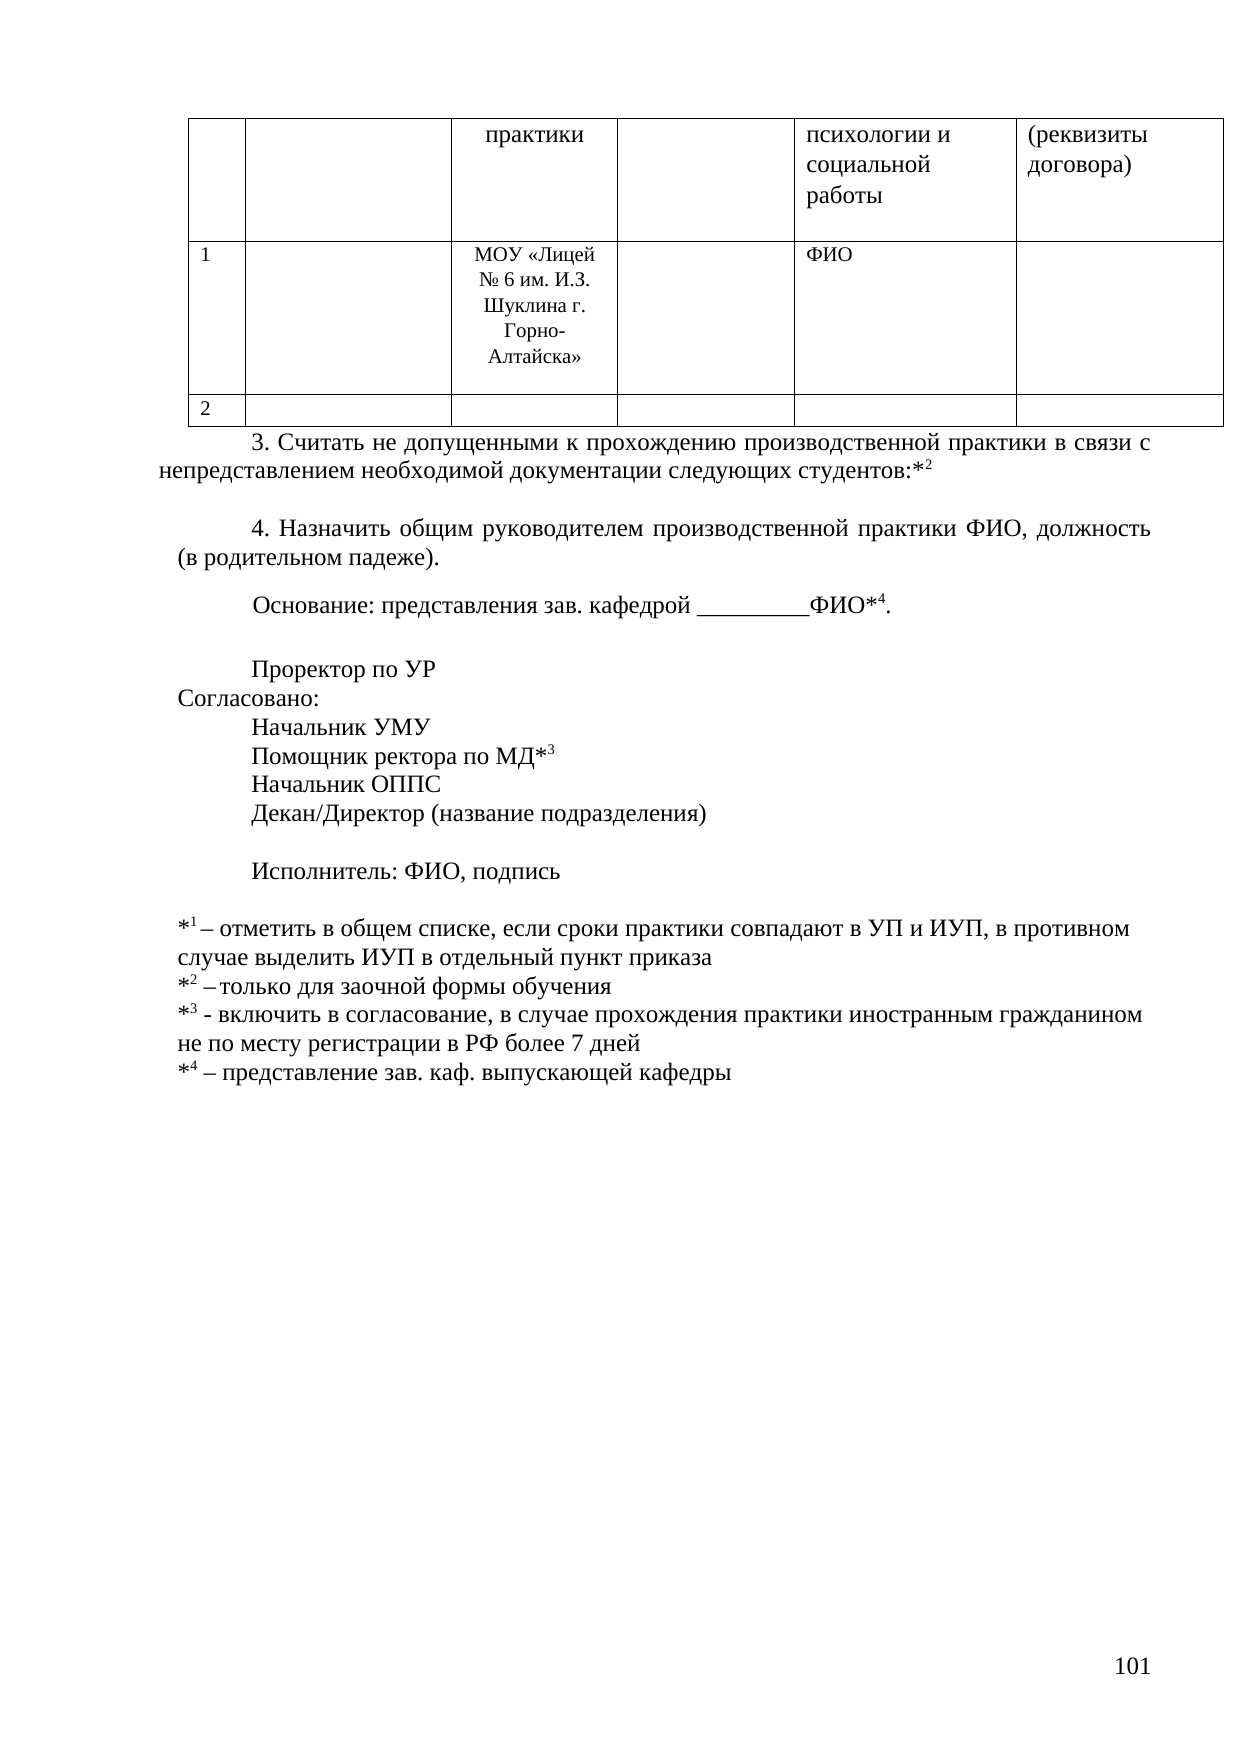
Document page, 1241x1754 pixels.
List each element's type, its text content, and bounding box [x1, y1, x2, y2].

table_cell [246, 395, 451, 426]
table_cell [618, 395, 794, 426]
text Согласовано: [177, 683, 1152, 712]
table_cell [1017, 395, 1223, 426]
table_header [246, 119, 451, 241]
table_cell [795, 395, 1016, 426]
text 3. Считать не допущенными к прохождению производственной практики в связи с непредставлением необходимой документации следующих студентов:*2 [158, 427, 1152, 484]
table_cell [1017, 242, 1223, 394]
text Начальник УМУ [177, 712, 1152, 741]
text *4 – представление зав. каф. выпускающей кафедры [177, 1057, 1152, 1086]
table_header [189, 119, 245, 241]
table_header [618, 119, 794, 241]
text Исполнитель: ФИО, подпись [177, 856, 1152, 884]
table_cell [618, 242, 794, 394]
text Проректор по УР [177, 654, 1152, 683]
text *2 – только для заочной формы обучения [177, 971, 1152, 999]
text 4. Назначить общим руководителем производственной практики ФИО, должность (в родительном падеже). [177, 513, 1152, 571]
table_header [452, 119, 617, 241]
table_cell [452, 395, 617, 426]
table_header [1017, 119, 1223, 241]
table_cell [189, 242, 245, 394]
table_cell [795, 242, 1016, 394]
text Основание: представления зав. кафедрой _________ФИО*4. [177, 590, 1152, 618]
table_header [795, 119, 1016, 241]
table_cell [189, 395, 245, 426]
text *3 - включить в согласование, в случае прохождения практики иностранным гражданином не по месту регистрации в РФ более 7 дней [177, 999, 1152, 1057]
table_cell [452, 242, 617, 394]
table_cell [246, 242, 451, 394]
text Декан/Директор (название подразделения) [177, 798, 1152, 827]
text *1 – отметить в общем списке, если сроки практики совпадают в УП и ИУП, в противном случае выделить ИУП в отдельный пункт приказа [177, 913, 1152, 971]
text Помощник ректора по МД*3 [177, 741, 1152, 769]
text Начальник ОППС [177, 769, 1152, 798]
